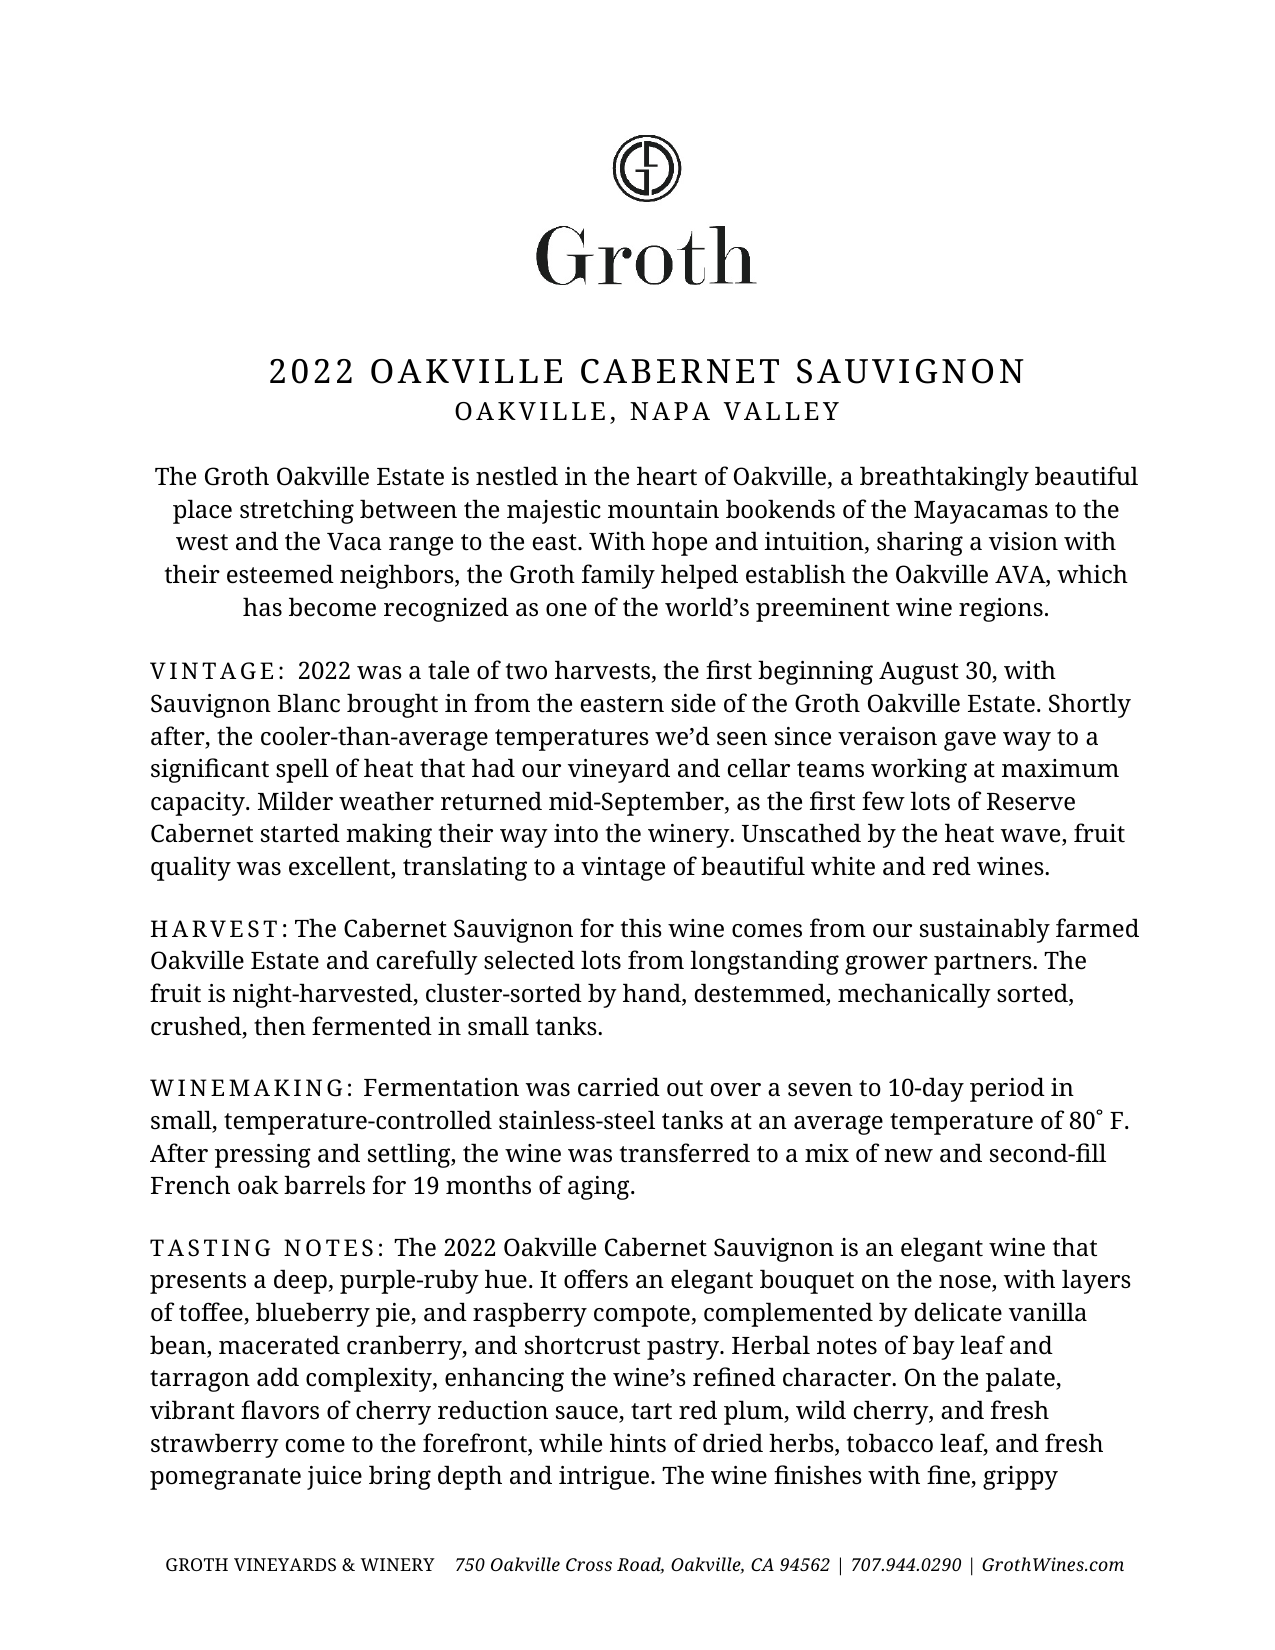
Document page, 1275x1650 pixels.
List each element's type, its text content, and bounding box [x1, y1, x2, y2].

text WINEMAKING: Fermentation was carried out over a seven to 10-day period in small, temperature-controlled stainless-steel tanks at an average temperature of 80˚ F. After pressing and settling, the wine was transferred to a mix of new and second-fill French oak barrels for 19 months of aging. [150, 1071, 1143, 1202]
text HARVEST: The Cabernet Sauvignon for this wine comes from our sustainably farmed Oakville Estate and carefully selected lots from longstanding grower partners. The fruit is night-harvested, cluster-sorted by hand, destemmed, mechanically sorted, crushed, then fermented in small tanks. [150, 912, 1143, 1042]
picture [536, 135, 757, 285]
text 2022 OAKVILLE CABERNET SAUVIGNON [150, 348, 1143, 393]
text OAKVILLE, NAPA VALLEY [150, 393, 1143, 427]
text VINTAGE: 2022 was a tale of two harvests, the first beginning August 30, with Sauvignon Blanc brought in from the eastern side of the Groth Oakville Estate. Shortly after, the cooler-than-average temperatures we’d seen since veraison gave way to a significant spell of heat that had our vineyard and cellar teams working at maximum capacity. Milder weather returned mid-September, as the first few lots of Reserve Cabernet started making their way into the winery. Unscathed by the heat wave, fruit quality was excellent, translating to a vintage of beautiful white and red wines. [150, 654, 1143, 882]
text The Groth Oakville Estate is nestled in the heart of Oakville, a breathtakingly beautiful place stretching between the majestic mountain bookends of the Mayacamas to the west and the Vaca range to the east. With hope and intuition, sharing a vision with their esteemed neighbors, the Groth family helped establish the Oakville AVA, which has become recognized as one of the world’s preeminent wine regions. [150, 460, 1143, 623]
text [150, 1231, 1143, 1492]
